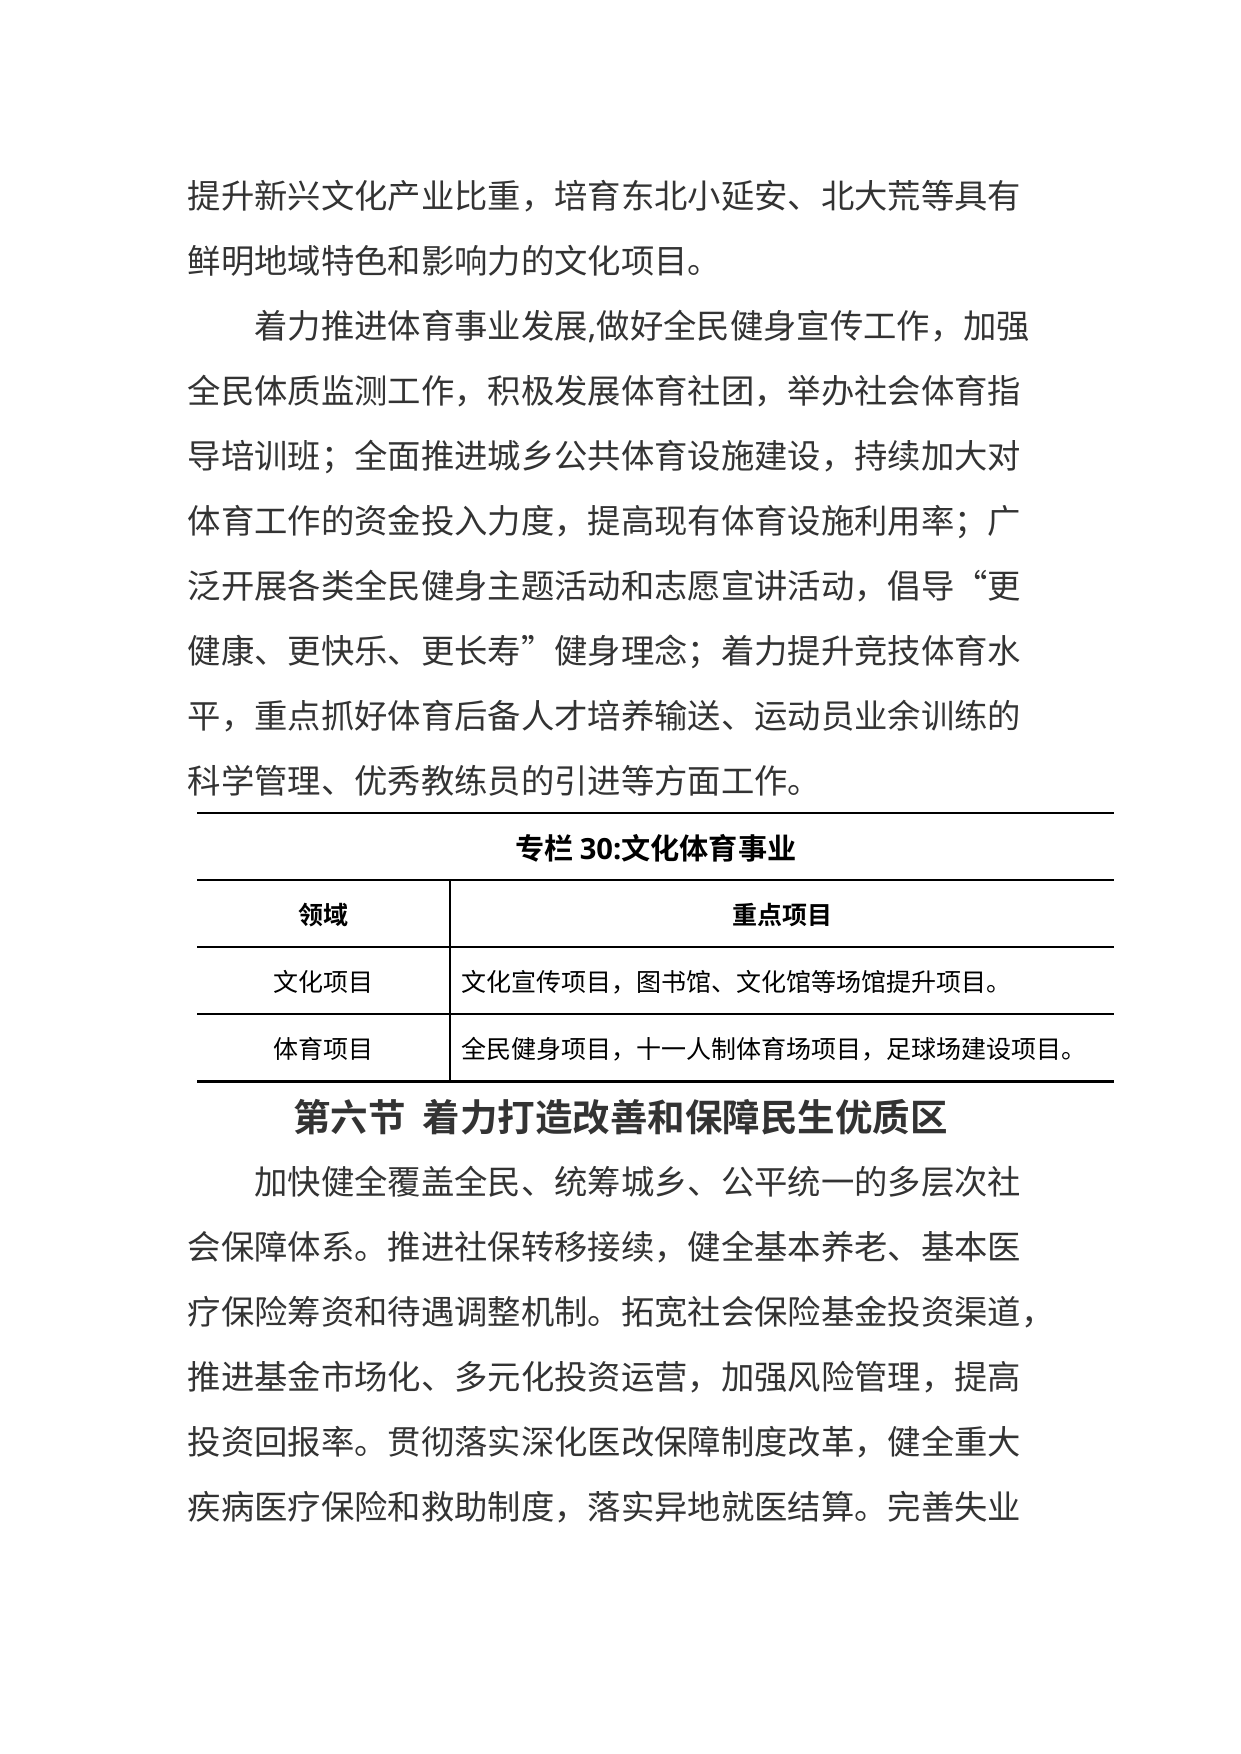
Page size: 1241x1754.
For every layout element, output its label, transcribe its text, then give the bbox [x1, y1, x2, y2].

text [187, 1147, 1053, 1537]
table_cell 文化宣传项目，图书馆、文化馆等场馆提升项目。 [451, 948, 1114, 1013]
table_header 专栏30:文化体育事业 [197, 814, 1114, 879]
table_cell 文化项目 [197, 948, 449, 1013]
table_cell 重点项目 [451, 881, 1114, 946]
table_cell 全民健身项目，十一人制体育场项目，足球场建设项目。 [451, 1015, 1114, 1080]
subtitle 第六节 着力打造改善和保障民生优质区 [187, 1082, 1053, 1147]
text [187, 162, 1053, 292]
text 着力推进体育事业发展,做好全民健身宣传工作，加强全民体质监测工作，积极发展体育社团，举办社会体育指导培训班；全面推进城乡公共体育设施建设，持续加大对体育工作的资金投入力度，提高现有体育设施利用率；广泛开展各类全民健身主题活动和志愿宣讲活动，倡导“更健康、更快乐、更长寿”健身理念；着力提升竞技体育水平，重点抓好体育后备人才培养输送、运动员业余训练的科学管理、优秀教练员的引进等方面工作。 [187, 292, 1053, 812]
table_cell 领域 [197, 881, 449, 946]
table_cell 体育项目 [197, 1015, 449, 1080]
